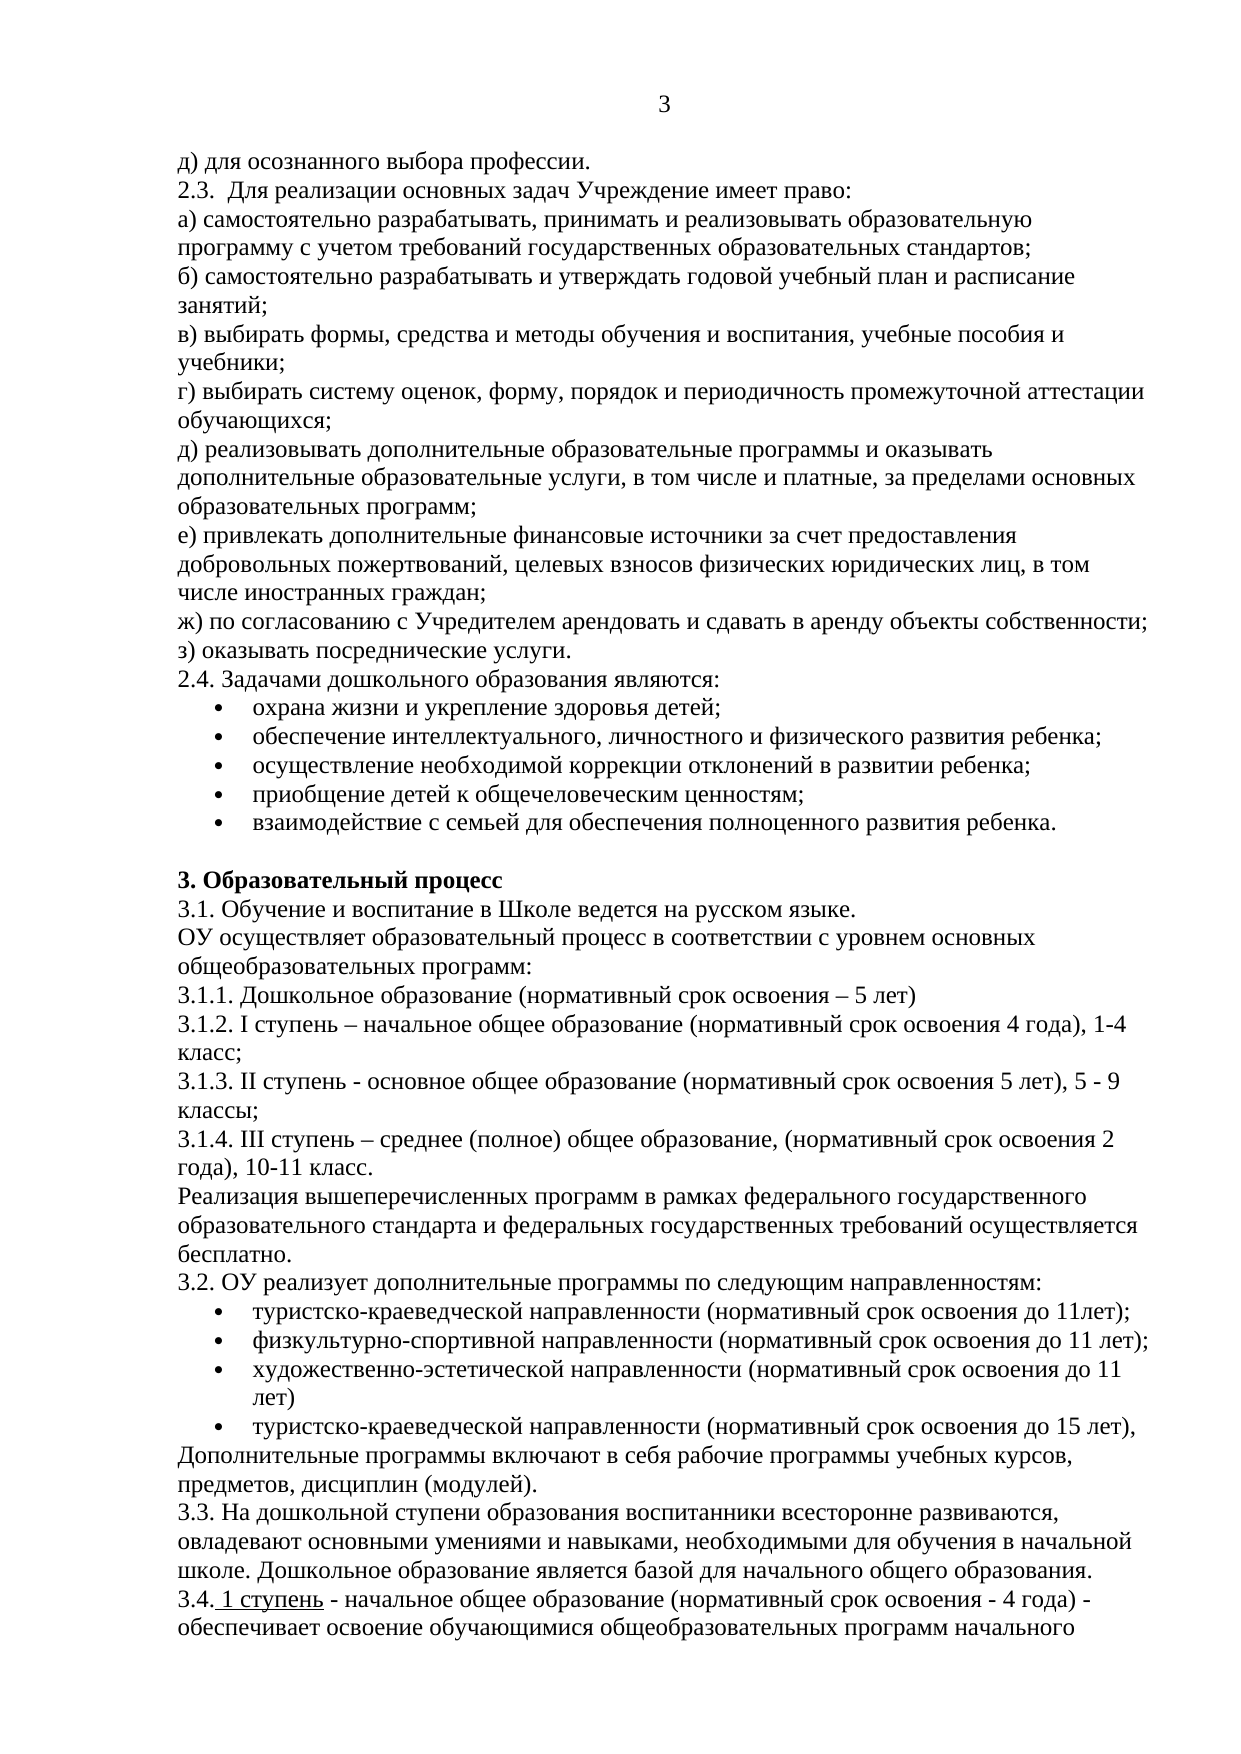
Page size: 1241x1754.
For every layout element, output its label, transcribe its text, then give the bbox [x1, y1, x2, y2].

list охрана жизни и укрепление здоровья детей; [215, 692, 1152, 721]
text 3.1.1. Дошкольное образование (нормативный срок освоения – 5 лет) 3.1.2. I ступень – начальное общее образование (нормативный срок освоения 4 года), 1-4 класс; [177, 980, 1152, 1066]
text 3.4. 1 ступень - начальное общее образование (нормативный срок освоения - 4 года) - обеспечивает освоение обучающимися общеобразовательных программ начального [177, 1584, 1152, 1641]
list туристско-краеведческой направленности (нормативный срок освоения до 15 лет), [215, 1411, 1152, 1440]
list приобщение детей к общечеловеческим ценностям; [215, 779, 1152, 807]
text 3 [177, 89, 1152, 117]
text Реализация вышеперечисленных программ в рамках федерального государственного образовательного стандарта и федеральных государственных требований осуществляется бесплатно. [177, 1181, 1152, 1267]
text 3.1.4. III ступень – среднее (полное) общее образование, (нормативный срок освоения 2 года), 10-11 класс. [177, 1124, 1152, 1181]
text 3.2. ОУ реализует дополнительные программы по следующим направленностям: [177, 1267, 1152, 1296]
list художественно-эстетической направленности (нормативный срок освоения до 11 лет) [215, 1354, 1152, 1411]
text 3. Образовательный процесс [177, 836, 1152, 894]
list туристско-краеведческой направленности (нормативный срок освоения до 11лет); [215, 1296, 1152, 1325]
list взаимодействие с семьей для обеспечения полноценного развития ребенка. [215, 807, 1152, 836]
text 3.1. Обучение и воспитание в Школе ведется на русском языке. [177, 894, 1152, 922]
list осуществление необходимой коррекции отклонений в развитии ребенка; [215, 750, 1152, 779]
text ОУ осуществляет образовательный процесс в соответствии с уровнем основных общеобразовательных программ: [177, 922, 1152, 980]
text 3.3. На дошкольной ступени образования воспитанники всесторонне развиваются, овладевают основными умениями и навыками, необходимыми для обучения в начальной школе. Дошкольное образование является базой для начального общего образования. [177, 1497, 1152, 1584]
text 3.1.3. II ступень - основное общее образование (нормативный срок освоения 5 лет), 5 - 9 классы; [177, 1066, 1152, 1124]
list физкультурно-спортивной направленности (нормативный срок освоения до 11 лет); [215, 1325, 1152, 1354]
text д) для осознанного выбора профессии. 2.3. Для реализации основных задач Учреждение имеет право: а) самостоятельно разрабатывать, принимать и реализовывать образовательную программу с учетом требований государственных образовательных стандартов; б) самостоятельно разрабатывать и утверждать годовой учебный план и расписание занятий; в) выбирать формы, средства и методы обучения и воспитания, учебные пособия и учебники; г) выбирать систему оценок, форму, порядок и периодичность промежуточной аттестации обучающихся; д) реализовывать дополнительные образовательные программы и оказывать дополнительные образовательные услуги, в том числе и платные, за пределами основных образовательных программ; е) привлекать дополнительные финансовые источники за счет предоставления добровольных пожертвований, целевых взносов физических юридических лиц, в том числе иностранных граждан; ж) по согласованию с Учредителем арендовать и сдавать в аренду объекты собственности; з) оказывать посреднические услуги. 2.4. Задачами дошкольного образования являются: [177, 117, 1152, 692]
list обеспечение интеллектуального, личностного и физического развития ребенка; [215, 721, 1152, 750]
text Дополнительные программы включают в себя рабочие программы учебных курсов, предметов, дисциплин (модулей). [177, 1440, 1152, 1497]
